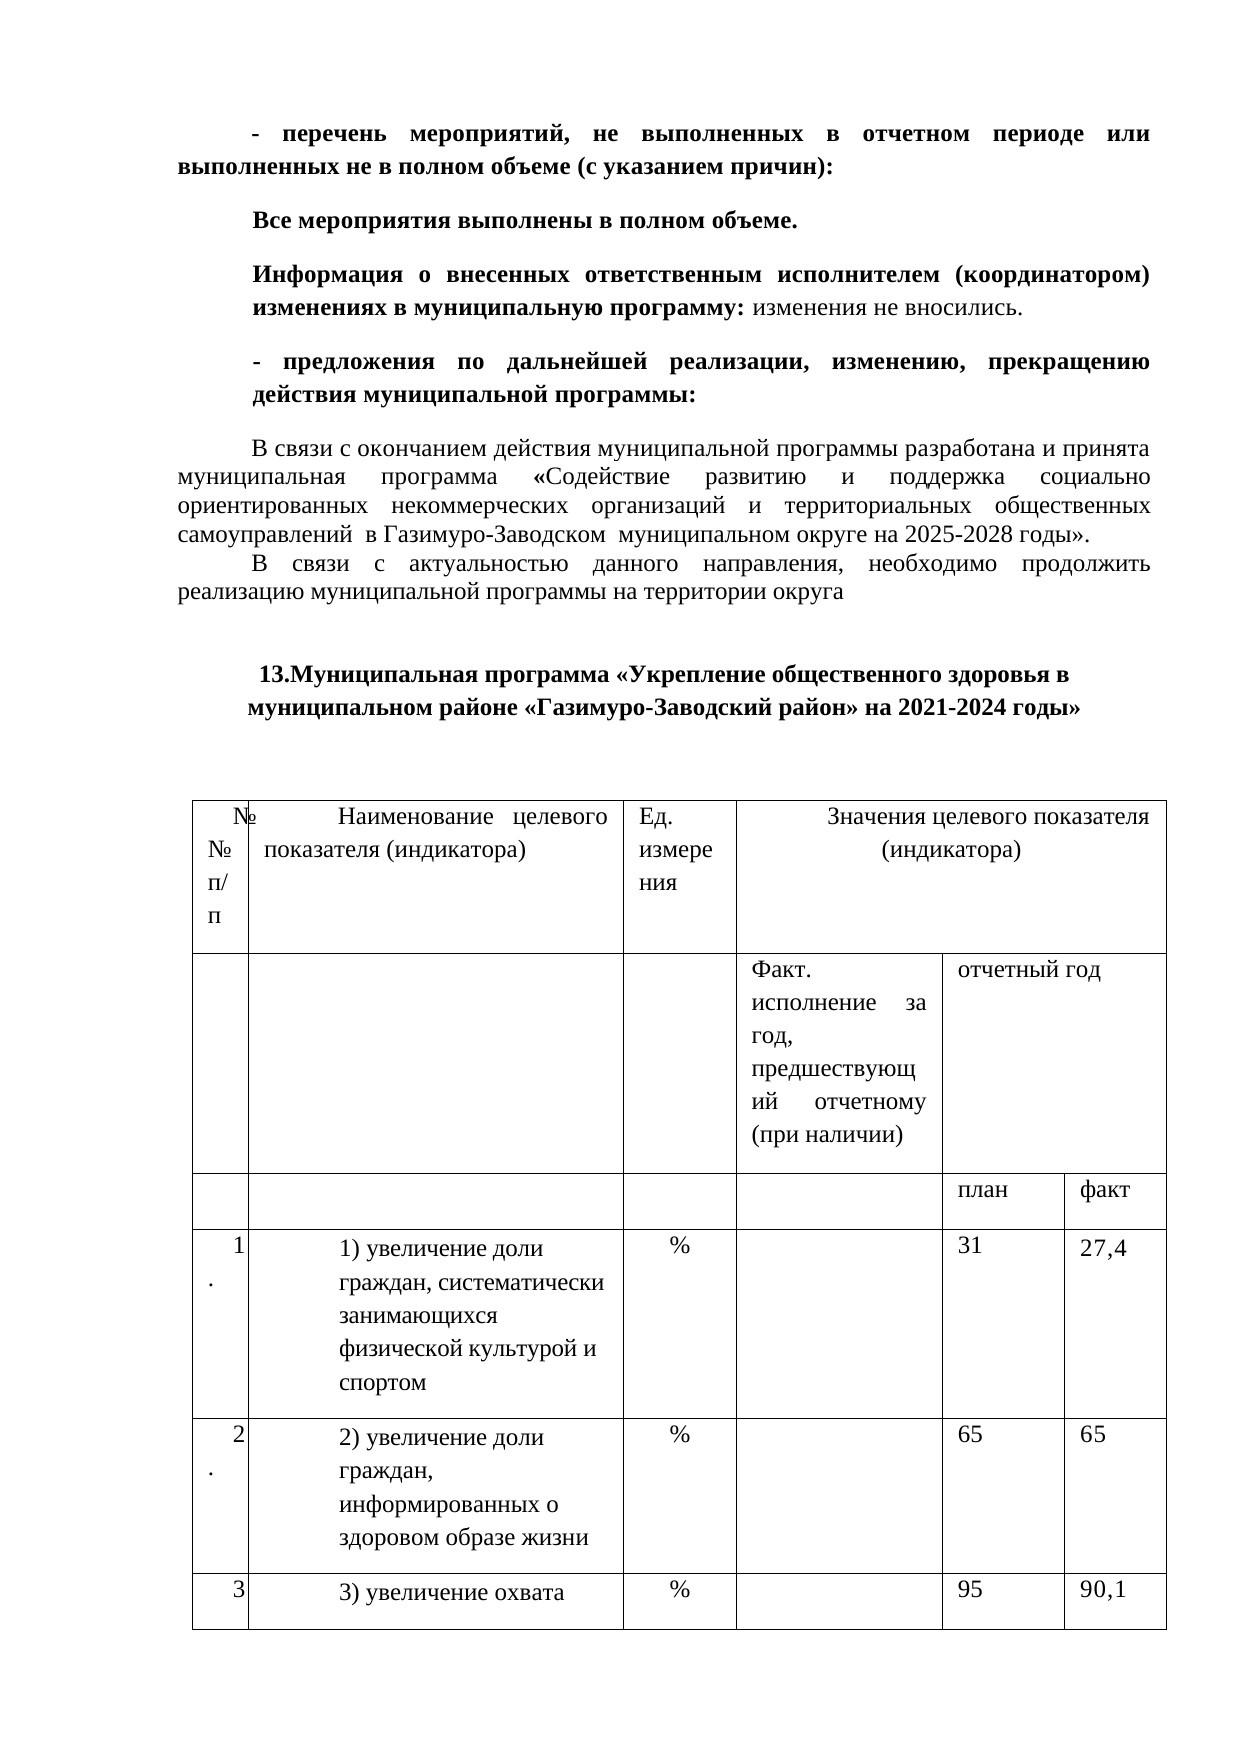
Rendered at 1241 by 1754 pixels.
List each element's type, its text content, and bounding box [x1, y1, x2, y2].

table_cell 65 [943, 1419, 1064, 1573]
table_cell [193, 1174, 248, 1229]
table_cell 90,1 [1065, 1574, 1166, 1629]
table_header Ед. измерения [624, 801, 736, 953]
table_cell [737, 1230, 942, 1418]
title В связи с окончанием действия муниципальной программы разработана и принята муниципальная программа «Содействие развитию и поддержка социально ориентированных некоммерческих организаций и территориальных общественных самоуправлений в Газимуро-Заводском муниципальном округе на 2025-2028 годы». [177, 433, 1152, 490]
table_cell факт [1065, 1174, 1166, 1229]
table_cell 65 [1065, 1419, 1166, 1573]
table_cell план [943, 1174, 1064, 1229]
text - предложения по дальнейшей реализации, изменению, прекращению действия муниципальной программы: [252, 346, 1152, 407]
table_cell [249, 1574, 623, 1629]
table_cell [249, 1174, 623, 1229]
table_cell [249, 954, 623, 1173]
title В связи с актуальностью данного направления, необходимо продолжить реализацию муниципальной программы на территории округа [177, 548, 1152, 605]
title В связи с окончанием действия муниципальной программы разработана и принята муниципальная программа «Содействие развитию и поддержка социально ориентированных некоммерческих организаций и территориальных общественных самоуправлений в Газимуро-Заводском муниципальном округе на 2025-2028 годы». [359, 519, 1152, 548]
table_cell 27,4 [1065, 1230, 1166, 1418]
text 13.Муниципальная программа «Укрепление общественного здоровья в муниципальном районе «Газимуро-Заводский район» на 2021-2024 годы» [177, 659, 1152, 721]
table_cell 1) увеличение доли граждан, систематически занимающихся физической культурой и спортом [249, 1230, 623, 1418]
table_header Значения целевого показателя (индикатора) [737, 801, 1166, 953]
table_header Наименование целевого показателя (индикатора) [249, 801, 623, 953]
table_cell Факт. исполнение за год, предшествующий отчетному (при наличии) [737, 954, 942, 1173]
table_cell 95 [943, 1574, 1064, 1629]
table_cell [624, 1174, 736, 1229]
table_cell [624, 954, 736, 1173]
text - перечень мероприятий, не выполненных в отчетном периоде или выполненных не в полном объеме (с указанием причин): [177, 118, 1152, 180]
table_cell 2. [193, 1419, 248, 1573]
table_cell 2) увеличение доли граждан, информированных о здоровом образе жизни [249, 1419, 623, 1573]
table_cell % [624, 1230, 736, 1418]
text Информация о внесенных ответственным исполнителем (координатором) изменениях в муниципальную программу: изменения не вносились. [252, 259, 1152, 321]
table_header №№п/п [193, 801, 248, 953]
table_cell [737, 1174, 942, 1229]
table_cell 1. [193, 1230, 248, 1418]
table_cell отчетный год [943, 954, 1166, 1173]
table_cell 3 [193, 1574, 248, 1629]
table_cell % [624, 1574, 736, 1629]
table_cell [737, 1419, 942, 1573]
table_cell [737, 1574, 942, 1629]
table_cell 31 [943, 1230, 1064, 1418]
table_cell % [624, 1419, 736, 1573]
text Все мероприятия выполнены в полном объеме. [252, 205, 1152, 234]
table_cell [193, 954, 248, 1173]
